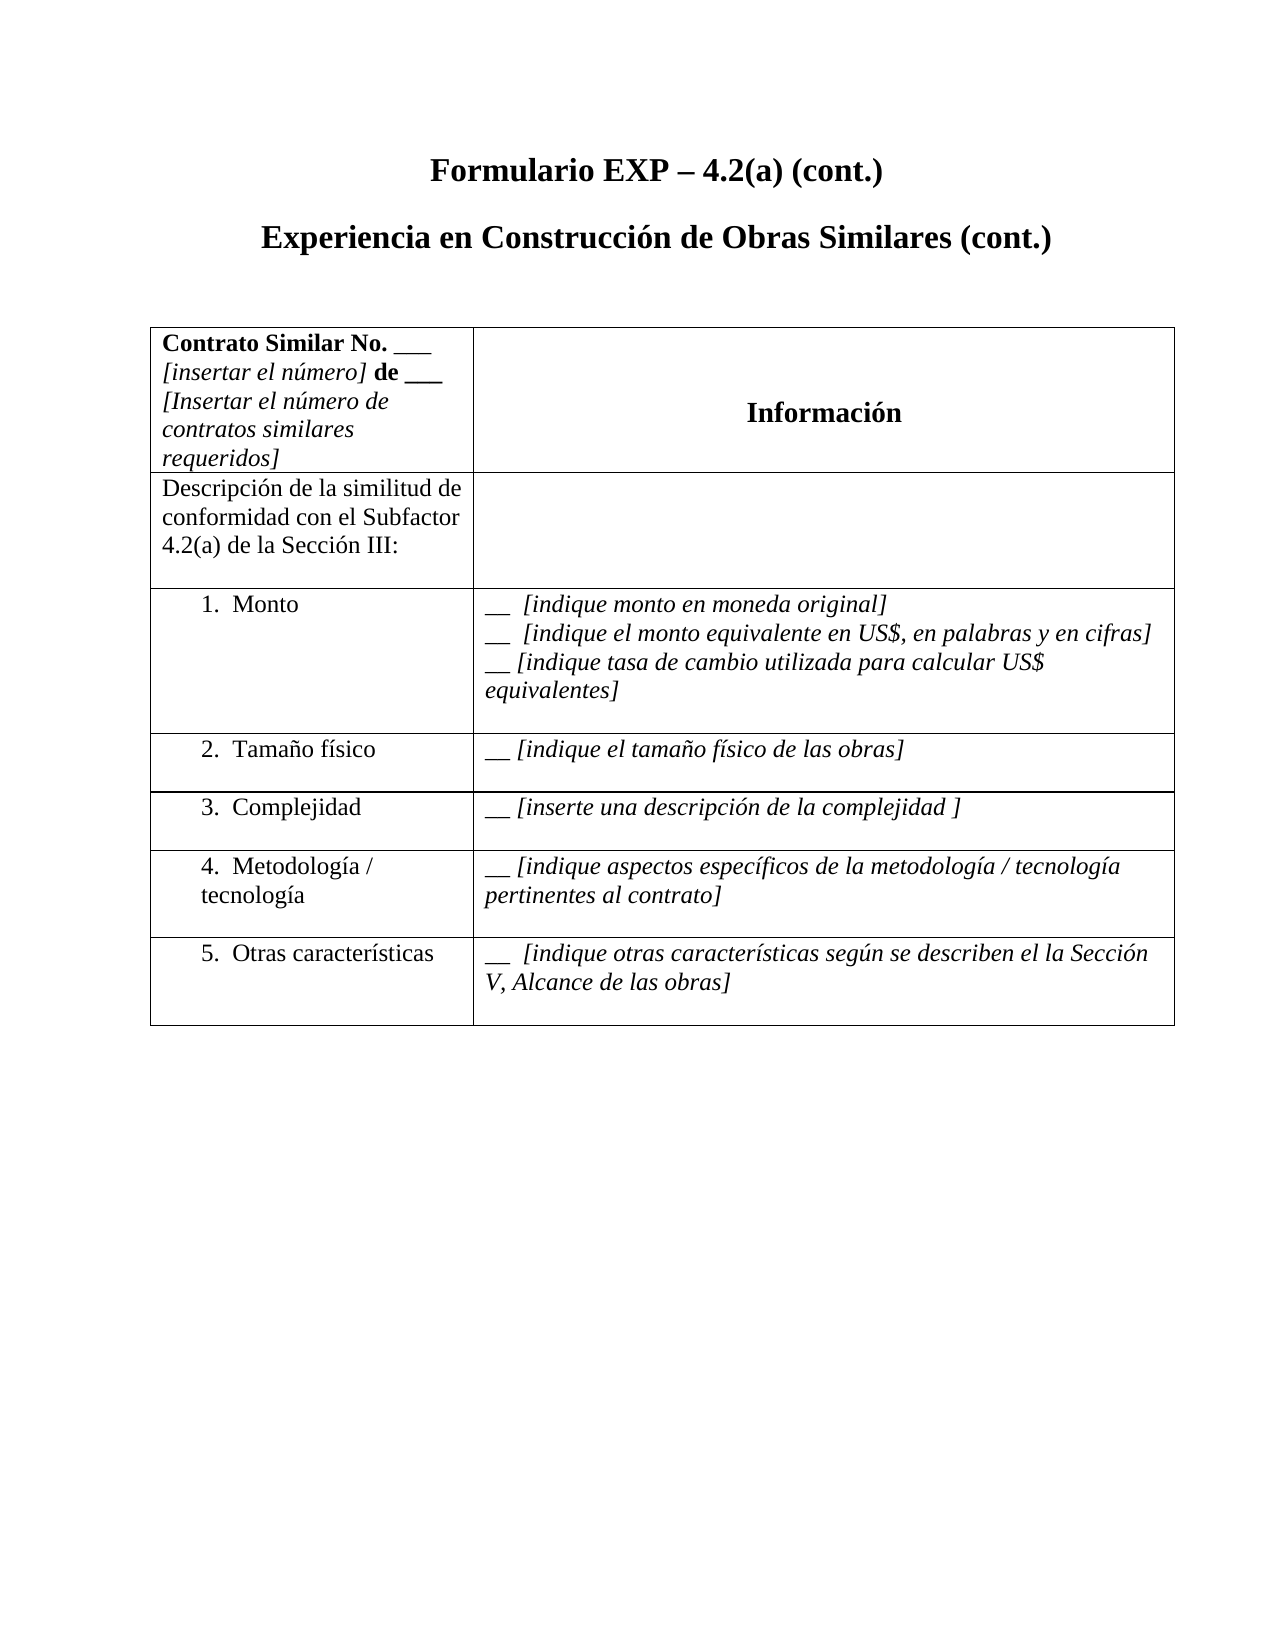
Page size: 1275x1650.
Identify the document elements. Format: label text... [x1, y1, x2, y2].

table_cell [474, 473, 1174, 588]
table_cell __ [indique el tamaño físico de las obras] [474, 734, 1174, 791]
table_cell 1. Monto [151, 589, 473, 733]
table_header Contrato Similar No. ___ [insertar el número] de ___ [Insertar el número de contratos similares requeridos] [151, 328, 473, 472]
table_cell 5. Otras características [151, 938, 473, 1024]
text Formulario EXP – 4.2(a) (cont.) [150, 150, 1163, 188]
table_cell 3. Complejidad [151, 793, 473, 850]
table_header Información [474, 328, 1174, 472]
table_cell 4. Metodología / tecnología [151, 851, 473, 937]
table_cell __ [indique aspectos específicos de la metodología / tecnología pertinentes al contrato] [474, 851, 1174, 937]
table_cell __ [indique monto en moneda original] __ [indique el monto equivalente en US$, en palabras y en cifras] __ [indique tasa de cambio utilizada para calcular US$ equivalentes] [474, 589, 1174, 733]
table_cell 2. Tamaño físico [151, 734, 473, 791]
table_cell __ [indique otras características según se describen el la Sección V, Alcance de las obras] [474, 938, 1174, 1024]
text Experiencia en Construcción de Obras Similares (cont.) [150, 217, 1163, 255]
table_cell __ [inserte una descripción de la complejidad ] [474, 793, 1174, 850]
table_cell Descripción de la similitud de conformidad con el Subfactor 4.2(a) de la Sección III: [151, 473, 473, 588]
